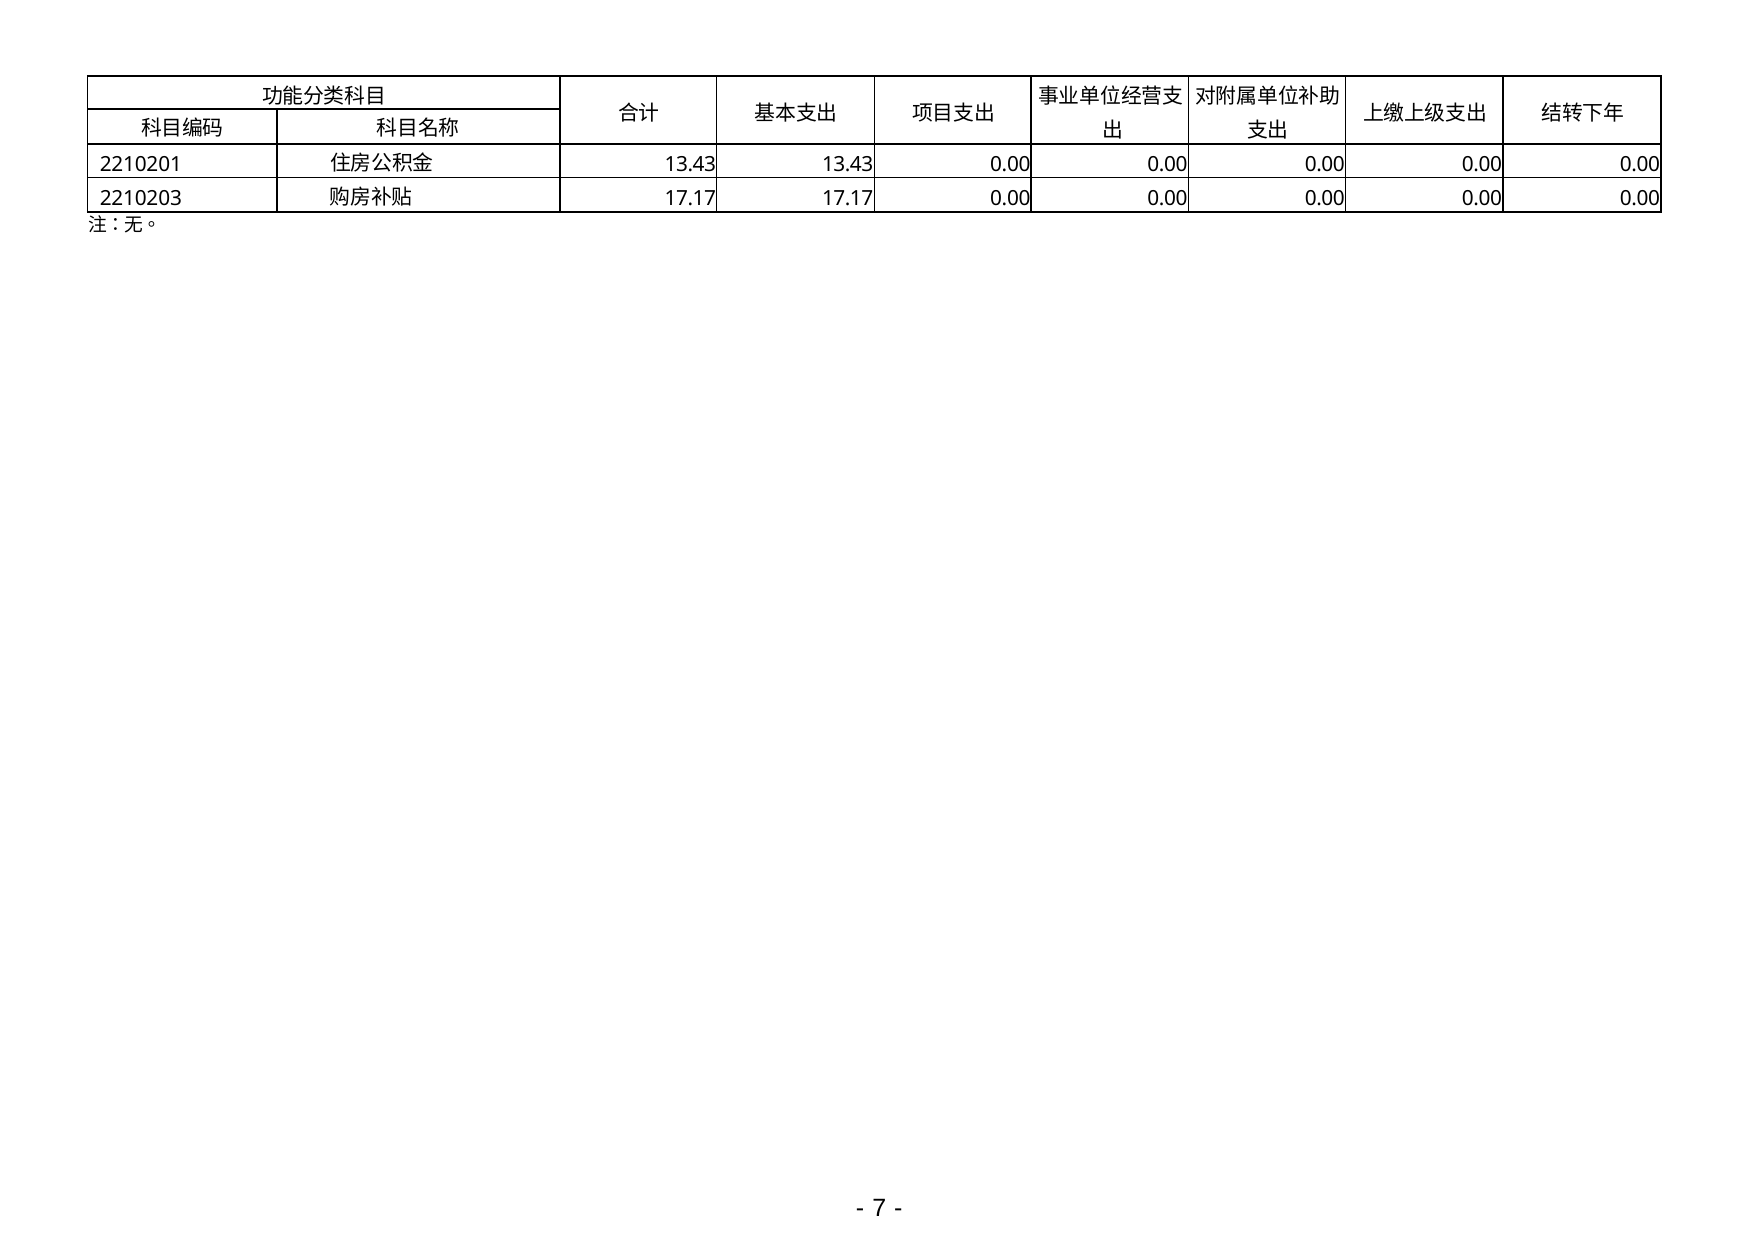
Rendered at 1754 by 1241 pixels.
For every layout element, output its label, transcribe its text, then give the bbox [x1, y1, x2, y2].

table_cell 2210203 [88, 178, 276, 211]
table_cell 住房公积金 [278, 145, 559, 177]
table_header 基本支出 [717, 77, 874, 143]
table_header 事业单位经营支 出 [1032, 77, 1188, 143]
table_cell 0.00 [1346, 145, 1502, 177]
table_cell 0.00 [875, 178, 1030, 211]
table_header 对附属单位补助 支出 [1189, 77, 1345, 143]
table_cell 0.00 [1346, 178, 1502, 211]
table_cell 17.17 [717, 178, 874, 211]
table_cell 17.17 [561, 178, 716, 211]
table_cell 0.00 [1032, 145, 1188, 177]
table_cell 0.00 [1189, 178, 1345, 211]
table_cell 购房补贴 [278, 178, 559, 211]
table_cell 科目名称 [278, 110, 559, 143]
text 注：无。 [88, 213, 1663, 236]
table_header 结转下年 [1504, 77, 1660, 143]
table_cell 科目编码 [88, 110, 276, 143]
table_header 项目支出 [875, 77, 1030, 143]
table_cell 13.43 [717, 145, 874, 177]
table_cell 0.00 [875, 145, 1030, 177]
table_cell 0.00 [1032, 178, 1188, 211]
table_cell 2210201 [88, 145, 276, 177]
table_header 上缴上级支出 [1346, 77, 1502, 143]
table_header 功能分类科目 [88, 77, 559, 108]
table_cell 0.00 [1504, 178, 1660, 211]
table_header 合计 [561, 77, 716, 143]
table_cell 0.00 [1504, 145, 1660, 177]
table_cell 13.43 [561, 145, 716, 177]
table_cell 0.00 [1189, 145, 1345, 177]
